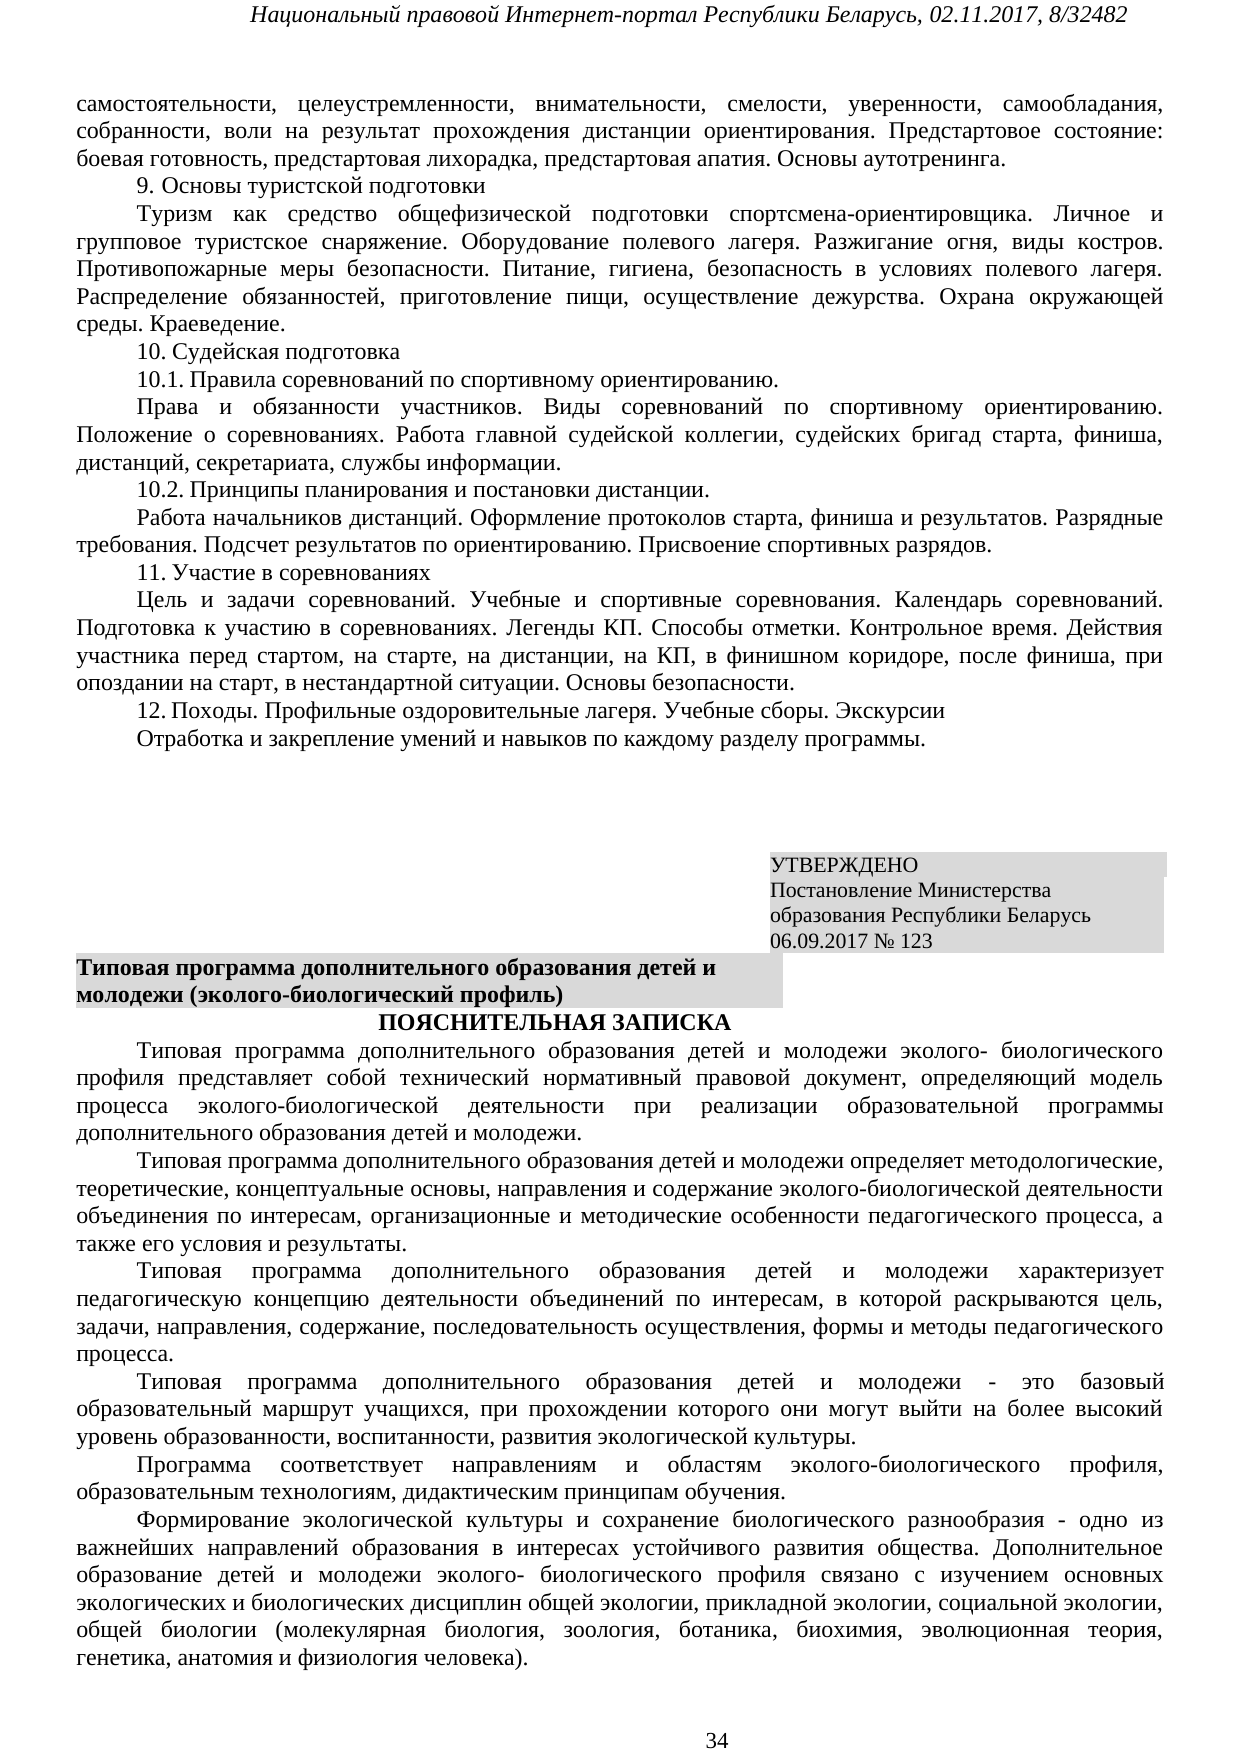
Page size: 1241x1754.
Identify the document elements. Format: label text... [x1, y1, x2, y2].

list Участие в соревнованиях [76, 558, 1167, 586]
text Программа соответствует направлениям и областям эколого-биологического профиля, образовательным технологиям, дидактическим принципам обучения. [76, 1450, 1164, 1505]
text Типовая программа дополнительного образования детей и молодежи характеризует педагогическую концепцию деятельности объединений по интересам, в которой раскрываются цель, задачи, направления, содержание, последовательность осуществления, формы и методы педагогического процесса. [76, 1256, 1164, 1367]
text Туризм как средство общефизической подготовки спортсмена-ориентировщика. Личное и групповое туристское снаряжение. Оборудование полевого лагеря. Разжигание огня, виды костров. Противопожарные меры безопасности. Питание, гигиена, безопасность в условиях полевого лагеря. Распределение обязанностей, приготовление пищи, осуществление дежурства. Охрана окружающей среды. Краеведение. [76, 199, 1164, 337]
list Судейская подготовка [76, 337, 1167, 365]
text Постановление Министерства образования Республики Беларусь 06.09.2017 № 123 [770, 877, 1164, 953]
subtitle Типовая программа дополнительного образования детей и молодежи (эколого-биологический профиль) [76, 953, 783, 1008]
text Цель и задачи соревнований. Учебные и спортивные соревнования. Календарь соревнований. Подготовка к участию в соревнованиях. Легенды КП. Способы отметки. Контрольное время. Действия участника перед стартом, на старте, на дистанции, на КП, в финишном коридоре, после финиша, при опоздании на старт, в нестандартной ситуации. Основы безопасности. [76, 586, 1164, 696]
text Типовая программа дополнительного образования детей и молодежи - это базовый образовательный маршрут учащихся, при прохождении которого они могут выйти на более высокий уровень образованности, воспитанности, развития экологической культуры. [76, 1367, 1164, 1450]
text Отработка и закрепление умений и навыков по каждому разделу программы. [76, 723, 1167, 751]
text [76, 89, 1164, 171]
list Походы. Профильные оздоровительные лагеря. Учебные сборы. Экскурсии [76, 696, 1167, 723]
text Формирование экологической культуры и сохранение биологического разнообразия - одно из важнейших направлений образования в интересах устойчивого развития общества. Дополнительное образование детей и молодежи эколого- биологического профиля связано с изучением основных экологических и биологических дисциплин общей экологии, прикладной экологии, социальной экологии, общей биологии (молекулярная биология, зоология, ботаника, биохимия, эволюционная теория, генетика, анатомия и физиология человека). [76, 1505, 1164, 1671]
subtitle ПОЯСНИТЕЛЬНАЯ ЗАПИСКА [378, 1008, 1167, 1036]
list Правила соревнований по спортивному ориентированию. [76, 365, 1167, 392]
text Типовая программа дополнительного образования детей и молодежи эколого- биологического профиля представляет собой технический нормативный правовой документ, определяющий модель процесса эколого-биологической деятельности при реализации образовательной программы дополнительного образования детей и молодежи. [76, 1036, 1164, 1146]
list Принципы планирования и постановки дистанции. [76, 475, 1167, 503]
list Основы туристской подготовки [76, 171, 1167, 199]
text УТВЕРЖДЕНО [770, 852, 1167, 877]
text Права и обязанности участников. Виды соревнований по спортивному ориентированию. Положение о соревнованиях. Работа главной судейской коллегии, судейских бригад старта, финиша, дистанций, секретариата, службы информации. [76, 392, 1164, 475]
text Работа начальников дистанций. Оформление протоколов старта, финиша и результатов. Разрядные требования. Подсчет результатов по ориентированию. Присвоение спортивных разрядов. [76, 503, 1164, 558]
text Типовая программа дополнительного образования детей и молодежи определяет методологические, теоретические, концептуальные основы, направления и содержание эколого-биологической деятельности объединения по интересам, организационные и методические особенности педагогического процесса, а также его условия и результаты. [76, 1146, 1164, 1256]
